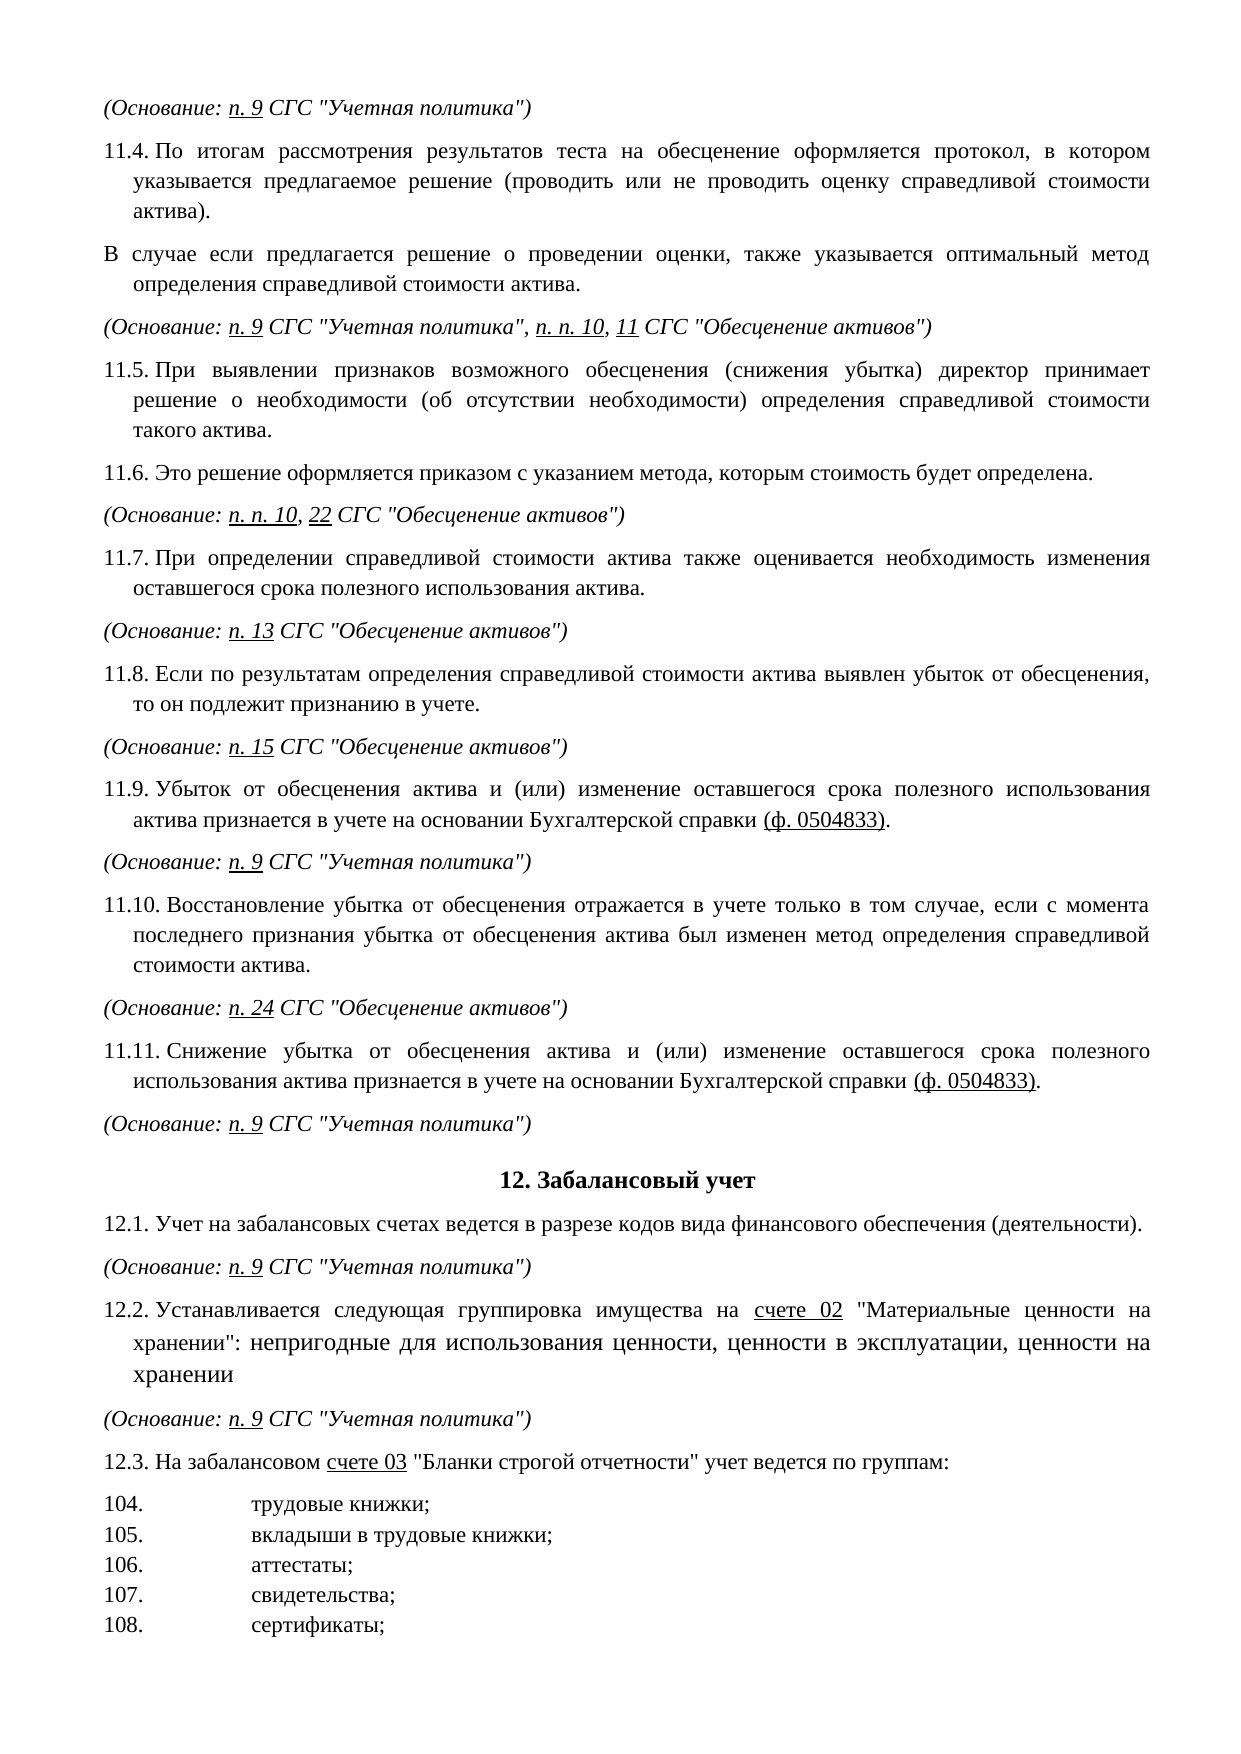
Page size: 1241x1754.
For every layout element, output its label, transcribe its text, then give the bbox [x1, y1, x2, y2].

subtitle По итогам рассмотрения результатов теста на обесценение оформляется протокол, в котором указывается предлагаемое решение (проводить или не проводить оценку справедливой стоимости актива). [103, 137, 1152, 224]
subtitle Устанавливается следующая группировка имущества на счете 02 "Материальные ценности на хранении": непригодные для использования ценности, ценности в эксплуатации, ценности на хранении [103, 1296, 1152, 1388]
subtitle Если по результатам определения справедливой стоимости актива выявлен убыток от обесценения, то он подлежит признанию в учете. [103, 660, 1152, 716]
text (Основание: п. 24 СГС "Обесценение активов") [103, 994, 1152, 1021]
text (Основание: п. 9 СГС "Учетная политика") [103, 94, 1152, 121]
subtitle При определении справедливой стоимости актива также оценивается необходимость изменения оставшегося срока полезного использования актива. [103, 544, 1152, 601]
text (Основание: п. 9 СГС "Учетная политика") [103, 1110, 1152, 1136]
text В случае если предлагается решение о проведении оценки, также указывается оптимальный метод определения справедливой стоимости актива. [103, 240, 1152, 297]
text (Основание: п. 9 СГС "Учетная политика", п. п. 10, 11 СГС "Обесценение активов") [103, 313, 1152, 339]
subtitle Учет на забалансовых счетах ведется в разрезе кодов вида финансового обеспечения (деятельности). [103, 1211, 1152, 1237]
list вкладыши в трудовые книжки; [103, 1521, 1152, 1547]
text (Основание: п. 9 СГС "Учетная политика") [103, 1405, 1152, 1431]
text (Основание: п. 15 СГС "Обесценение активов") [103, 733, 1152, 759]
list аттестаты; [103, 1551, 1152, 1577]
text (Основание: п. 13 СГС "Обесценение активов") [103, 617, 1152, 643]
list свидетельства; [103, 1581, 1152, 1607]
subtitle Снижение убытка от обесценения актива и (или) изменение оставшегося срока полезного использования актива признается в учете на основании Бухгалтерской справки (ф. 0504833). [103, 1037, 1152, 1093]
text (Основание: п. п. 10, 22 СГС "Обесценение активов") [103, 501, 1152, 528]
subtitle Забалансовый учет [103, 1165, 1152, 1194]
subtitle Это решение оформляется приказом с указанием метода, которым стоимость будет определена. [103, 459, 1152, 485]
subtitle При выявлении признаков возможного обесценения (снижения убытка) директор принимает решение о необходимости (об отсутствии необходимости) определения справедливой стоимости такого актива. [103, 356, 1152, 442]
list сертификаты; [103, 1611, 1152, 1638]
text (Основание: п. 9 СГС "Учетная политика") [103, 1253, 1152, 1279]
subtitle Восстановление убытка от обесценения отражается в учете только в том случае, если с момента последнего признания убытка от обесценения актива был изменен метод определения справедливой стоимости актива. [103, 891, 1152, 978]
subtitle Убыток от обесценения актива и (или) изменение оставшегося срока полезного использования актива признается в учете на основании Бухгалтерской справки (ф. 0504833). [103, 775, 1152, 832]
text (Основание: п. 9 СГС "Учетная политика") [103, 848, 1152, 875]
subtitle На забалансовом счете 03 "Бланки строгой отчетности" учет ведется по группам: [103, 1448, 1152, 1474]
list трудовые книжки; [103, 1491, 1152, 1517]
